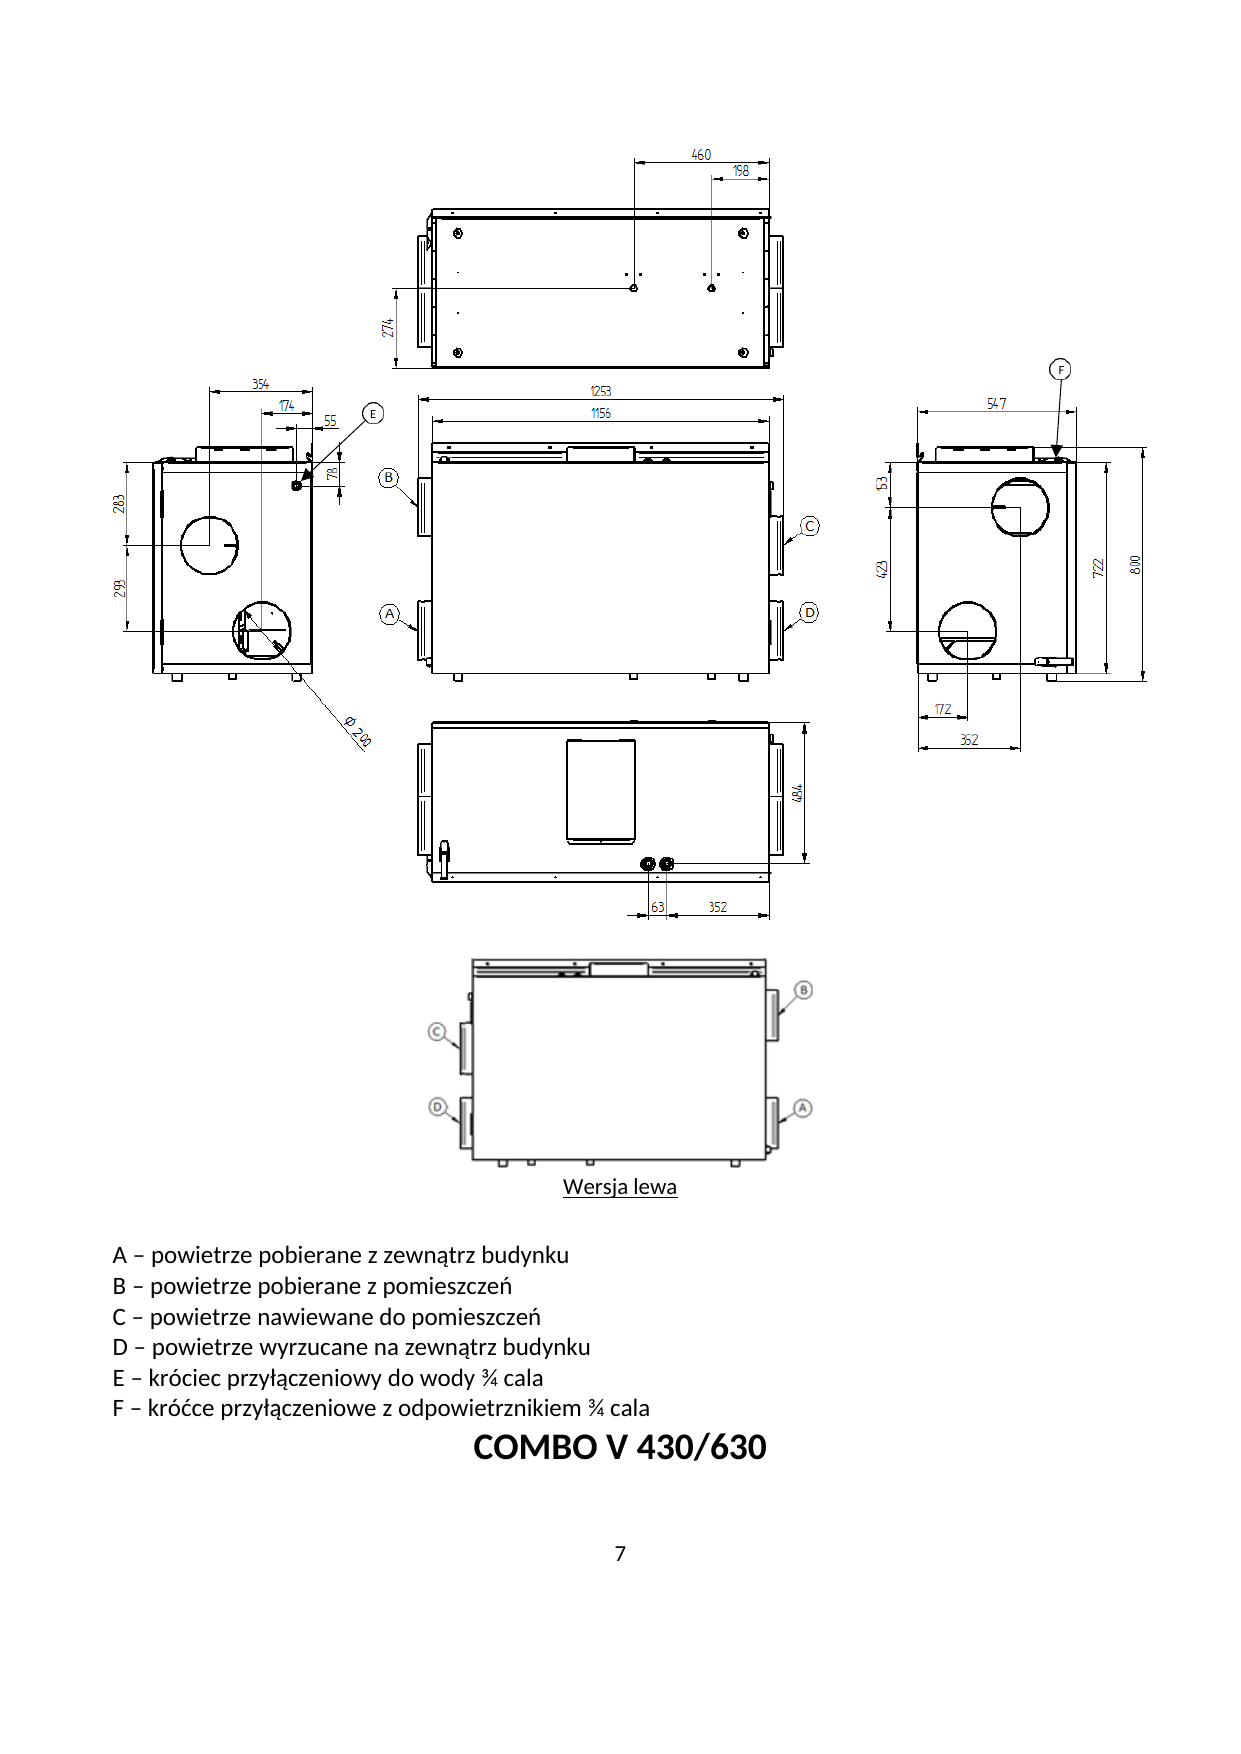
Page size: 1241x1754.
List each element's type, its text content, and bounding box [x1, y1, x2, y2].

text A – powietrze pobierane z zewnątrz budynku [112, 1239, 1128, 1270]
text E – króciec przyłączeniowy do wody ¾ cala [112, 1362, 1128, 1392]
list Wersja lewa [112, 1172, 1128, 1200]
text C – powietrze nawiewane do pomieszczeń [112, 1301, 1128, 1331]
text F – króćce przyłączeniowe z odpowietrznikiem ¾ cala [112, 1392, 1128, 1423]
text D – powietrze wyrzucane na zewnątrz budynku [112, 1331, 1128, 1362]
picture [427, 958, 813, 1169]
text COMBO V 430/630 [112, 1423, 1128, 1468]
text B – powietrze pobierane z pomieszczeń [112, 1270, 1128, 1301]
picture [112, 149, 1147, 920]
